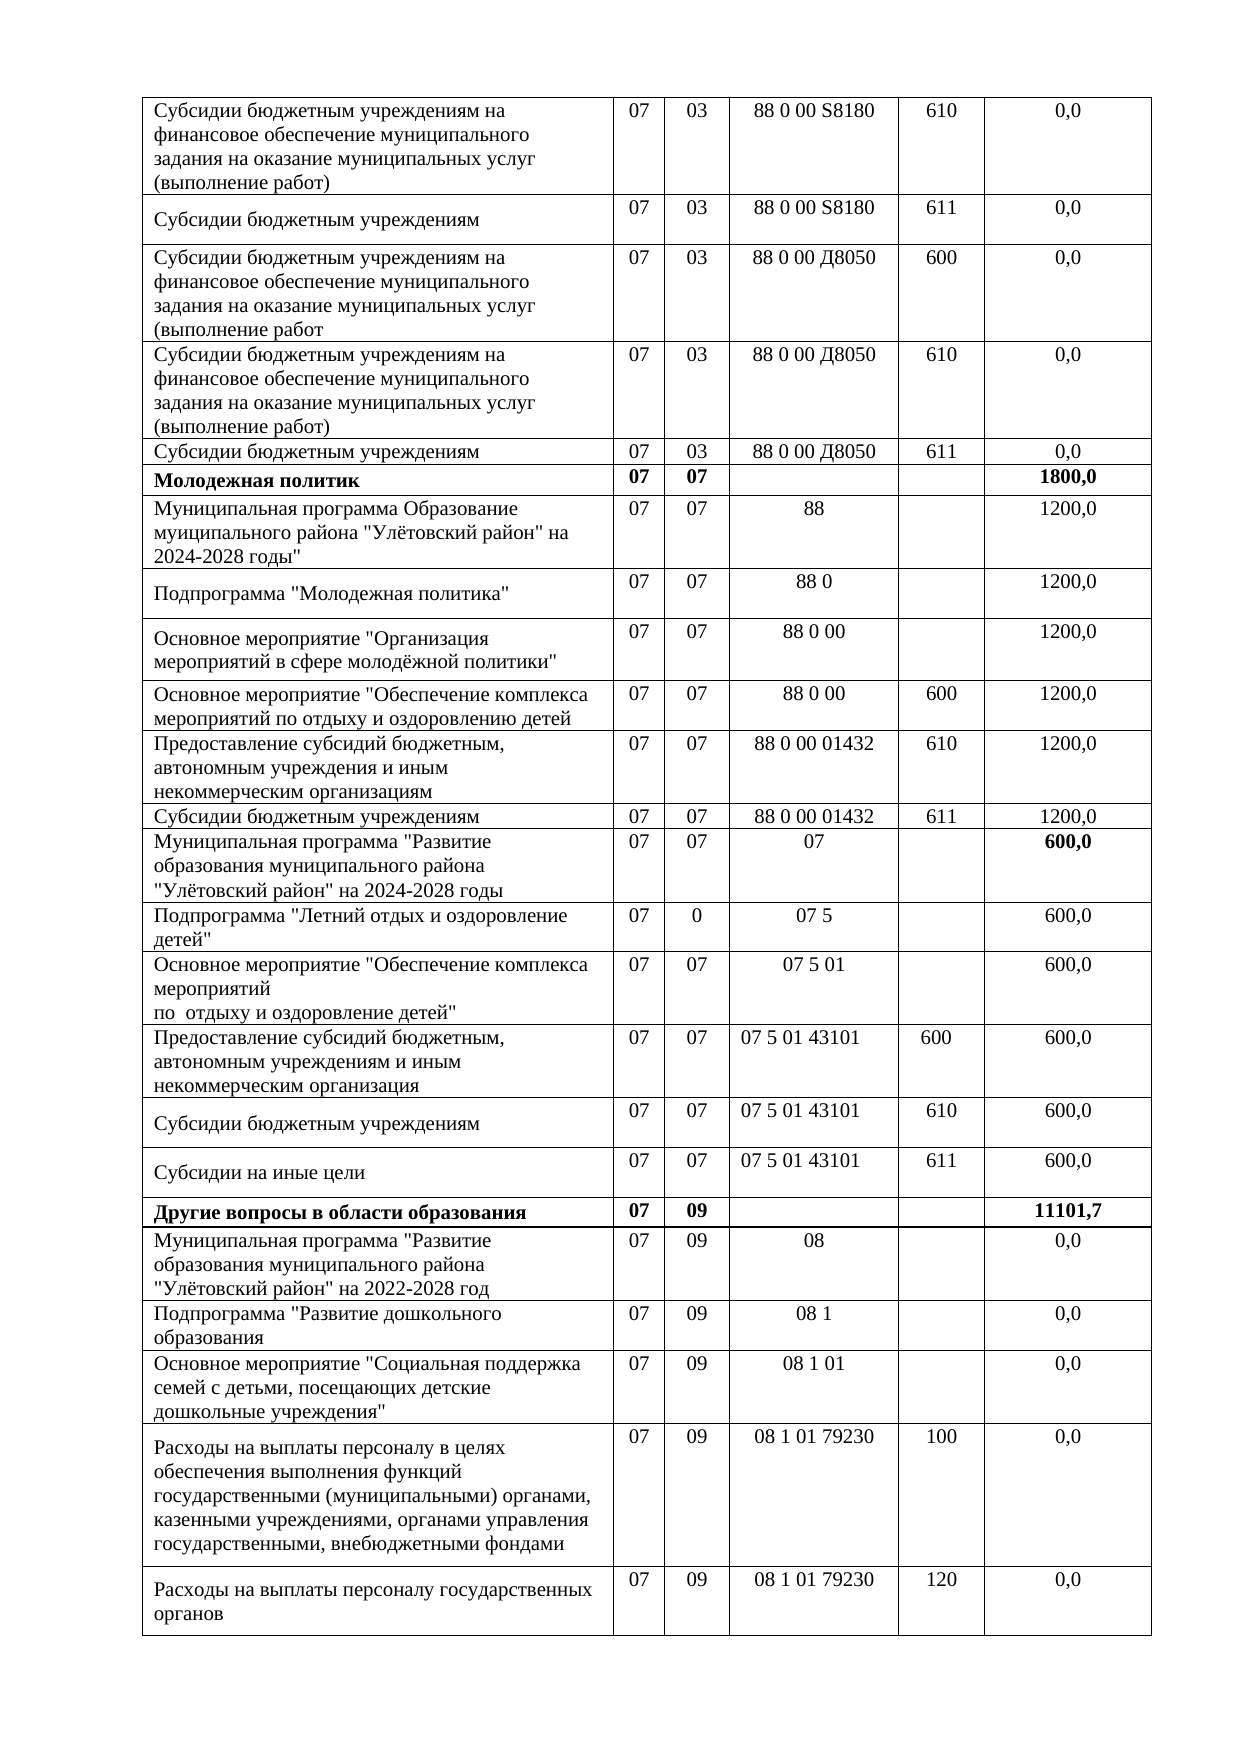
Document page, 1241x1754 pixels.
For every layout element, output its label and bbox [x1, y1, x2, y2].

table_header [122, 74, 1240, 1636]
